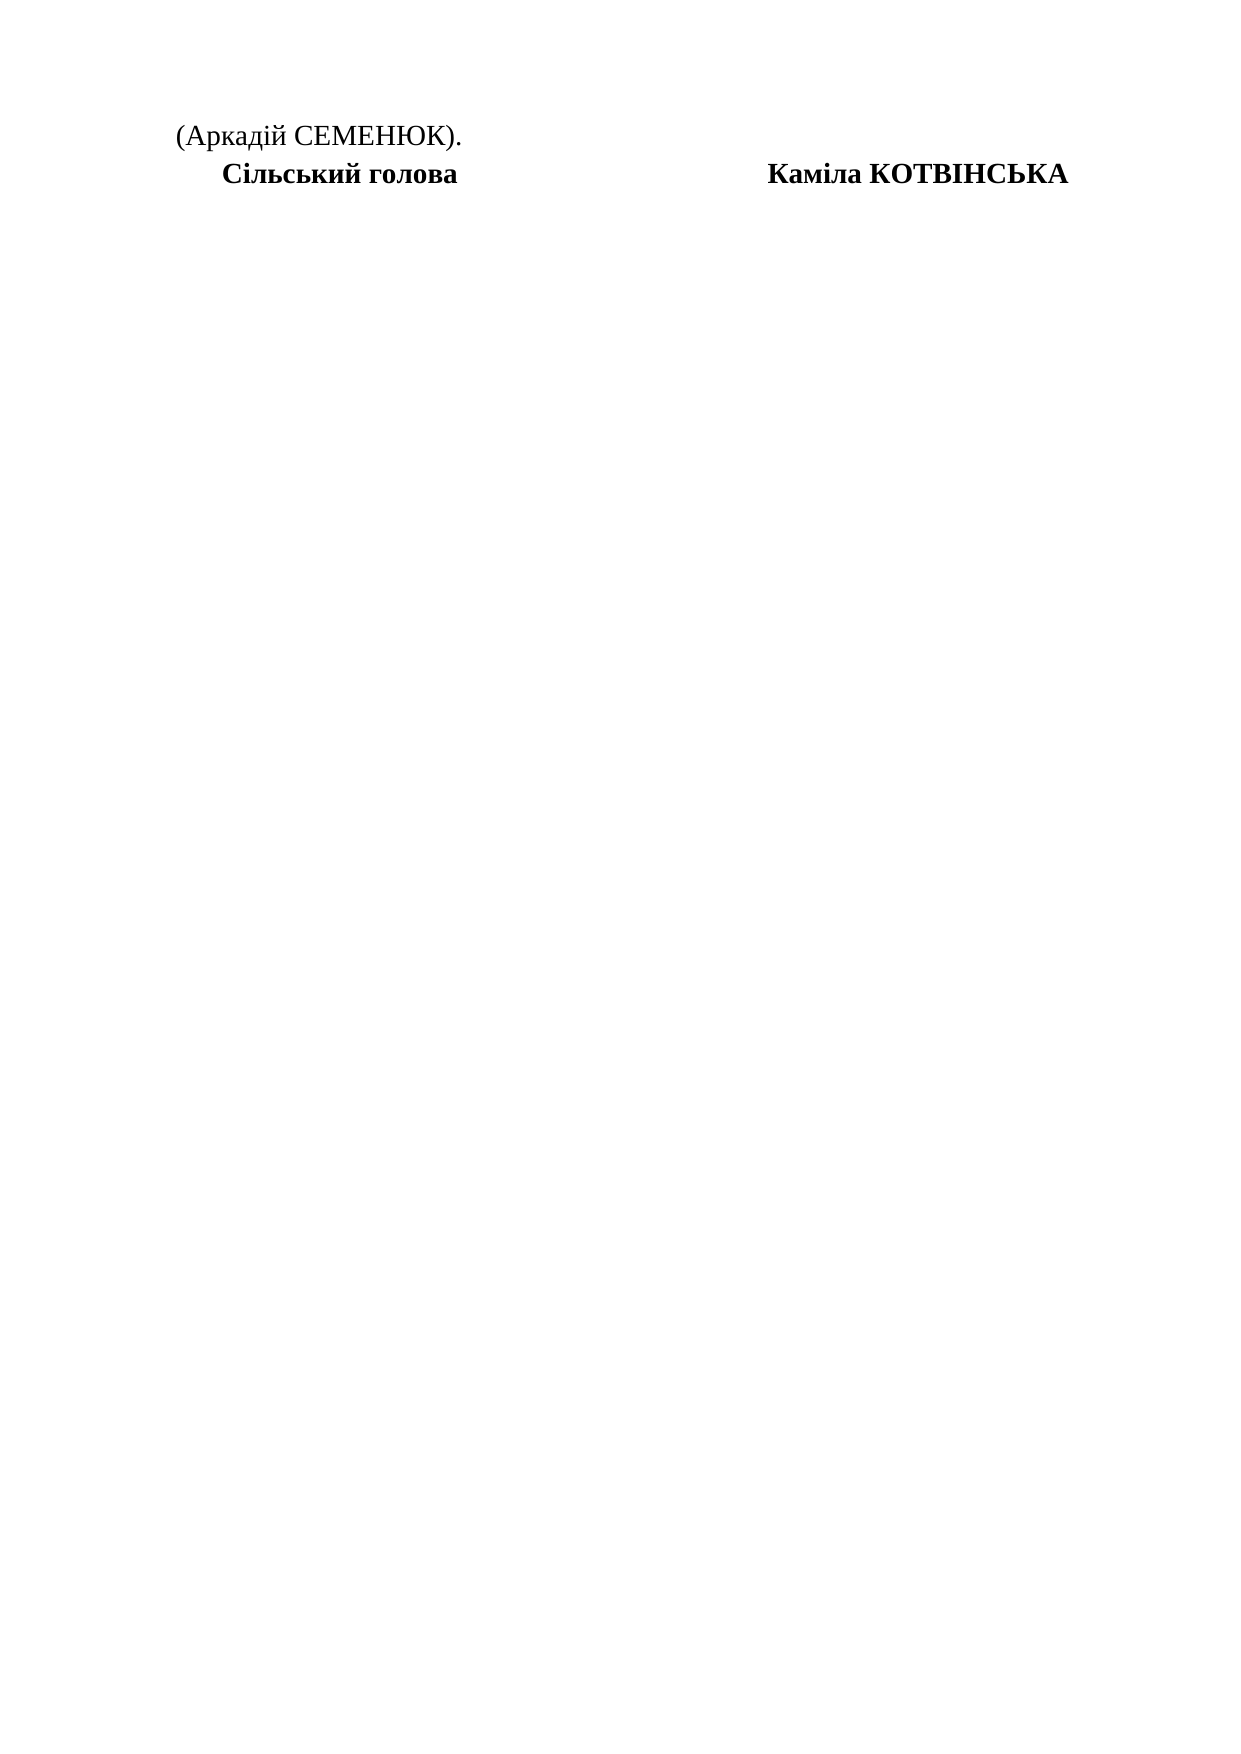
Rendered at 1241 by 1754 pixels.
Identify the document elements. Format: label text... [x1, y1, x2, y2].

text Сільський голова Каміла КОТВІНСЬКА [177, 157, 1152, 190]
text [176, 118, 1135, 152]
